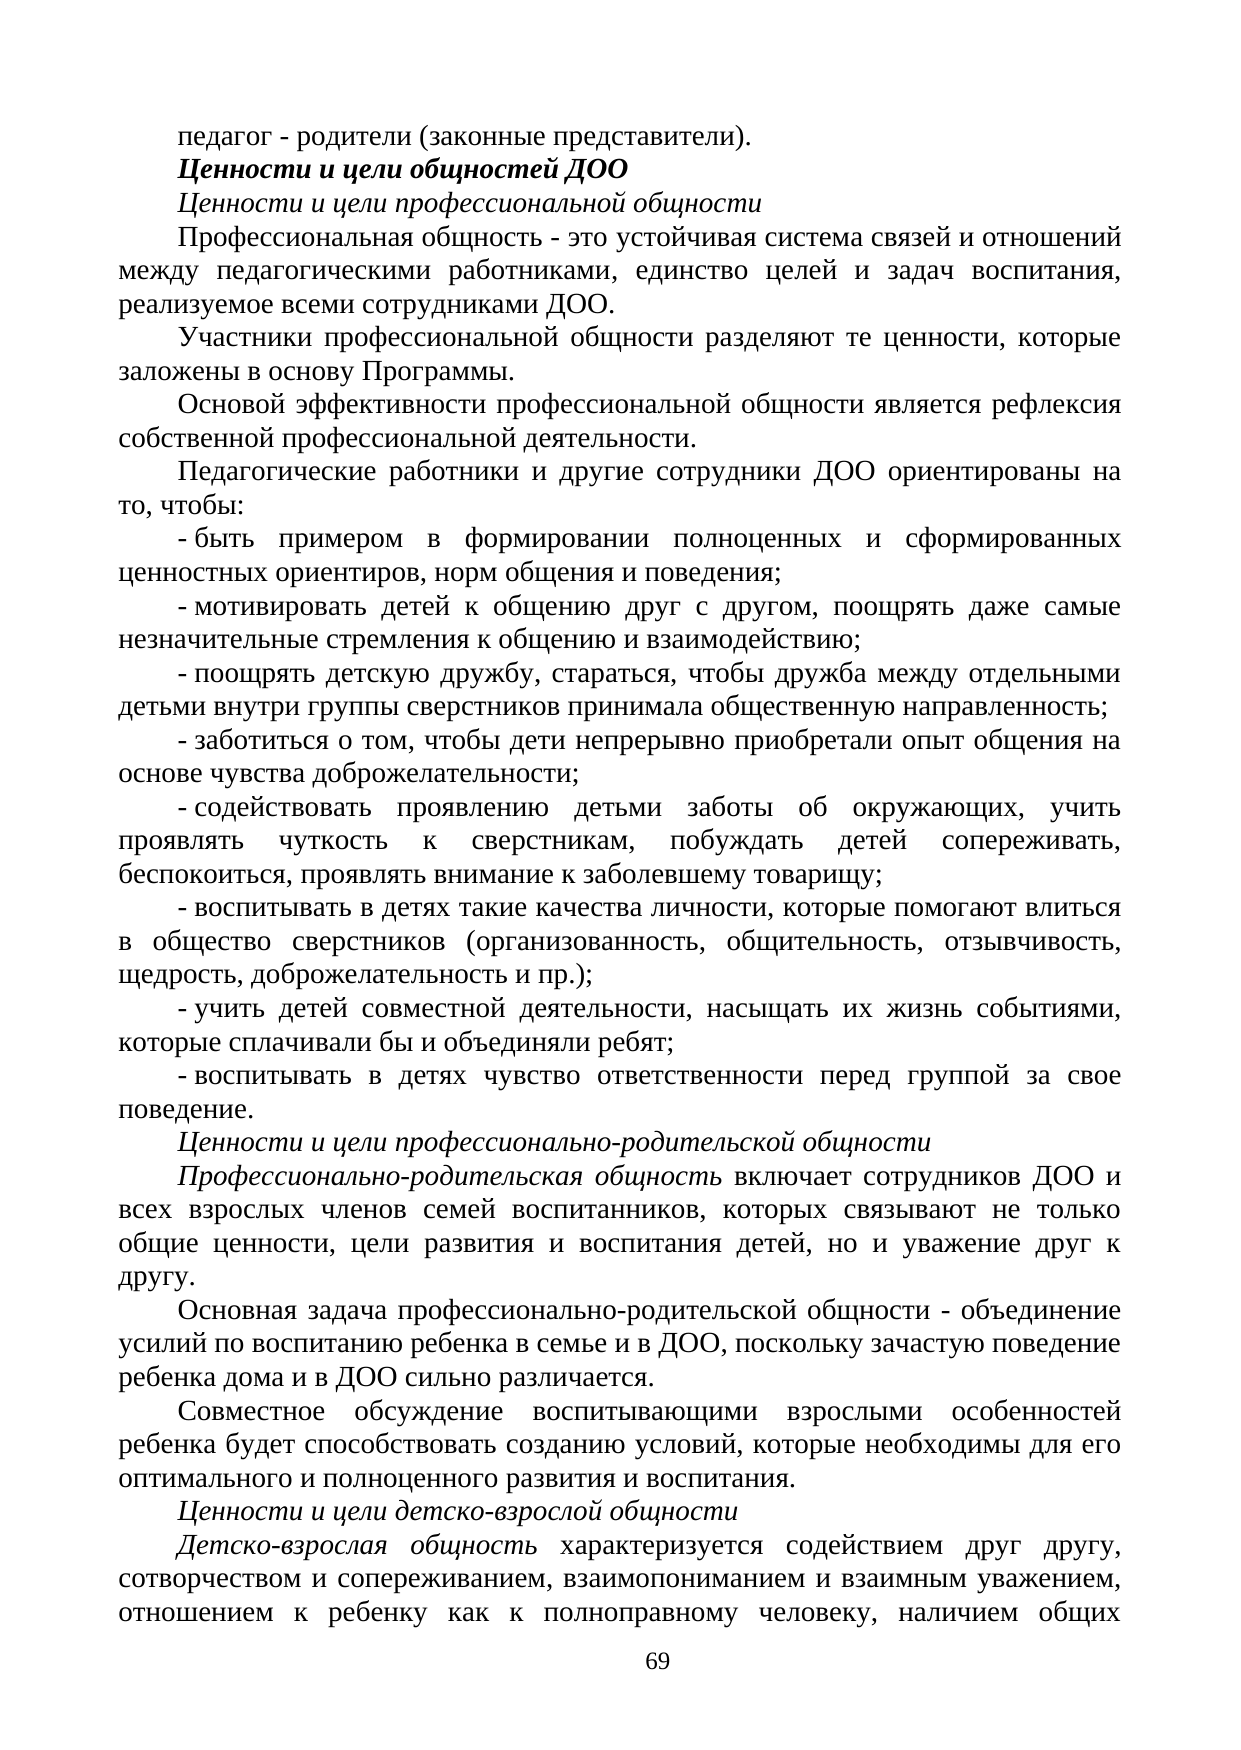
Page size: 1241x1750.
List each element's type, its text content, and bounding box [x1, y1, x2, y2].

text Основой эффективности профессиональной общности является рефлексия собственной профессиональной деятельности. [118, 386, 1122, 453]
text - учить детей совместной деятельности, насыщать их жизнь событиями, которые сплачивали бы и объединяли ребят; [118, 990, 1122, 1057]
text Совместное обсуждение воспитывающими взрослыми особенностей ребенка будет способствовать созданию условий, которые необходимы для его оптимального и полноценного развития и воспитания. [118, 1393, 1122, 1493]
text Ценности и цели детско-взрослой общности [118, 1493, 1122, 1527]
text - быть примером в формировании полноценных и сформированных ценностных ориентиров, норм общения и поведения; [118, 521, 1122, 588]
text педагог - родители (законные представители). [118, 118, 1122, 152]
text - мотивировать детей к общению друг с другом, поощрять даже самые незначительные стремления к общению и взаимодействию; [118, 588, 1122, 655]
text - поощрять детскую дружбу, стараться, чтобы дружба между отдельными детьми внутри группы сверстников принимала общественную направленность; [118, 655, 1122, 722]
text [118, 1527, 1122, 1627]
text - воспитывать в детях такие качества личности, которые помогают влиться в общество сверстников (организованность, общительность, отзывчивость, щедрость, доброжелательность и пр.); [118, 889, 1122, 990]
text - содействовать проявлению детьми заботы об окружающих, учить проявлять чуткость к сверстникам, побуждать детей сопереживать, беспокоиться, проявлять внимание к заболевшему товарищу; [118, 789, 1122, 889]
text Участники профессиональной общности разделяют те ценности, которые заложены в основу Программы. [118, 319, 1122, 386]
text Ценности и цели профессионально-родительской общности [118, 1124, 1122, 1158]
text Профессиональная общность - это устойчивая система связей и отношений между педагогическими работниками, единство целей и задач воспитания, реализуемое всеми сотрудниками ДОО. [118, 219, 1122, 319]
text Ценности и цели общностей ДОО [118, 152, 1122, 185]
text - воспитывать в детях чувство ответственности перед группой за свое поведение. [118, 1057, 1122, 1124]
text Основная задача профессионально-родительской общности - объединение усилий по воспитанию ребенка в семье и в ДОО, поскольку зачастую поведение ребенка дома и в ДОО сильно различается. [118, 1292, 1122, 1393]
text - заботиться о том, чтобы дети непрерывно приобретали опыт общения на основе чувства доброжелательности; [118, 722, 1122, 789]
text Профессионально-родительская общность включает сотрудников ДОО и всех взрослых членов семей воспитанников, которых связывают не только общие ценности, цели развития и воспитания детей, но и уважение друг к другу. [118, 1158, 1122, 1292]
text Ценности и цели профессиональной общности [118, 185, 1122, 219]
text Педагогические работники и другие сотрудники ДОО ориентированы на то, чтобы: [118, 453, 1122, 521]
